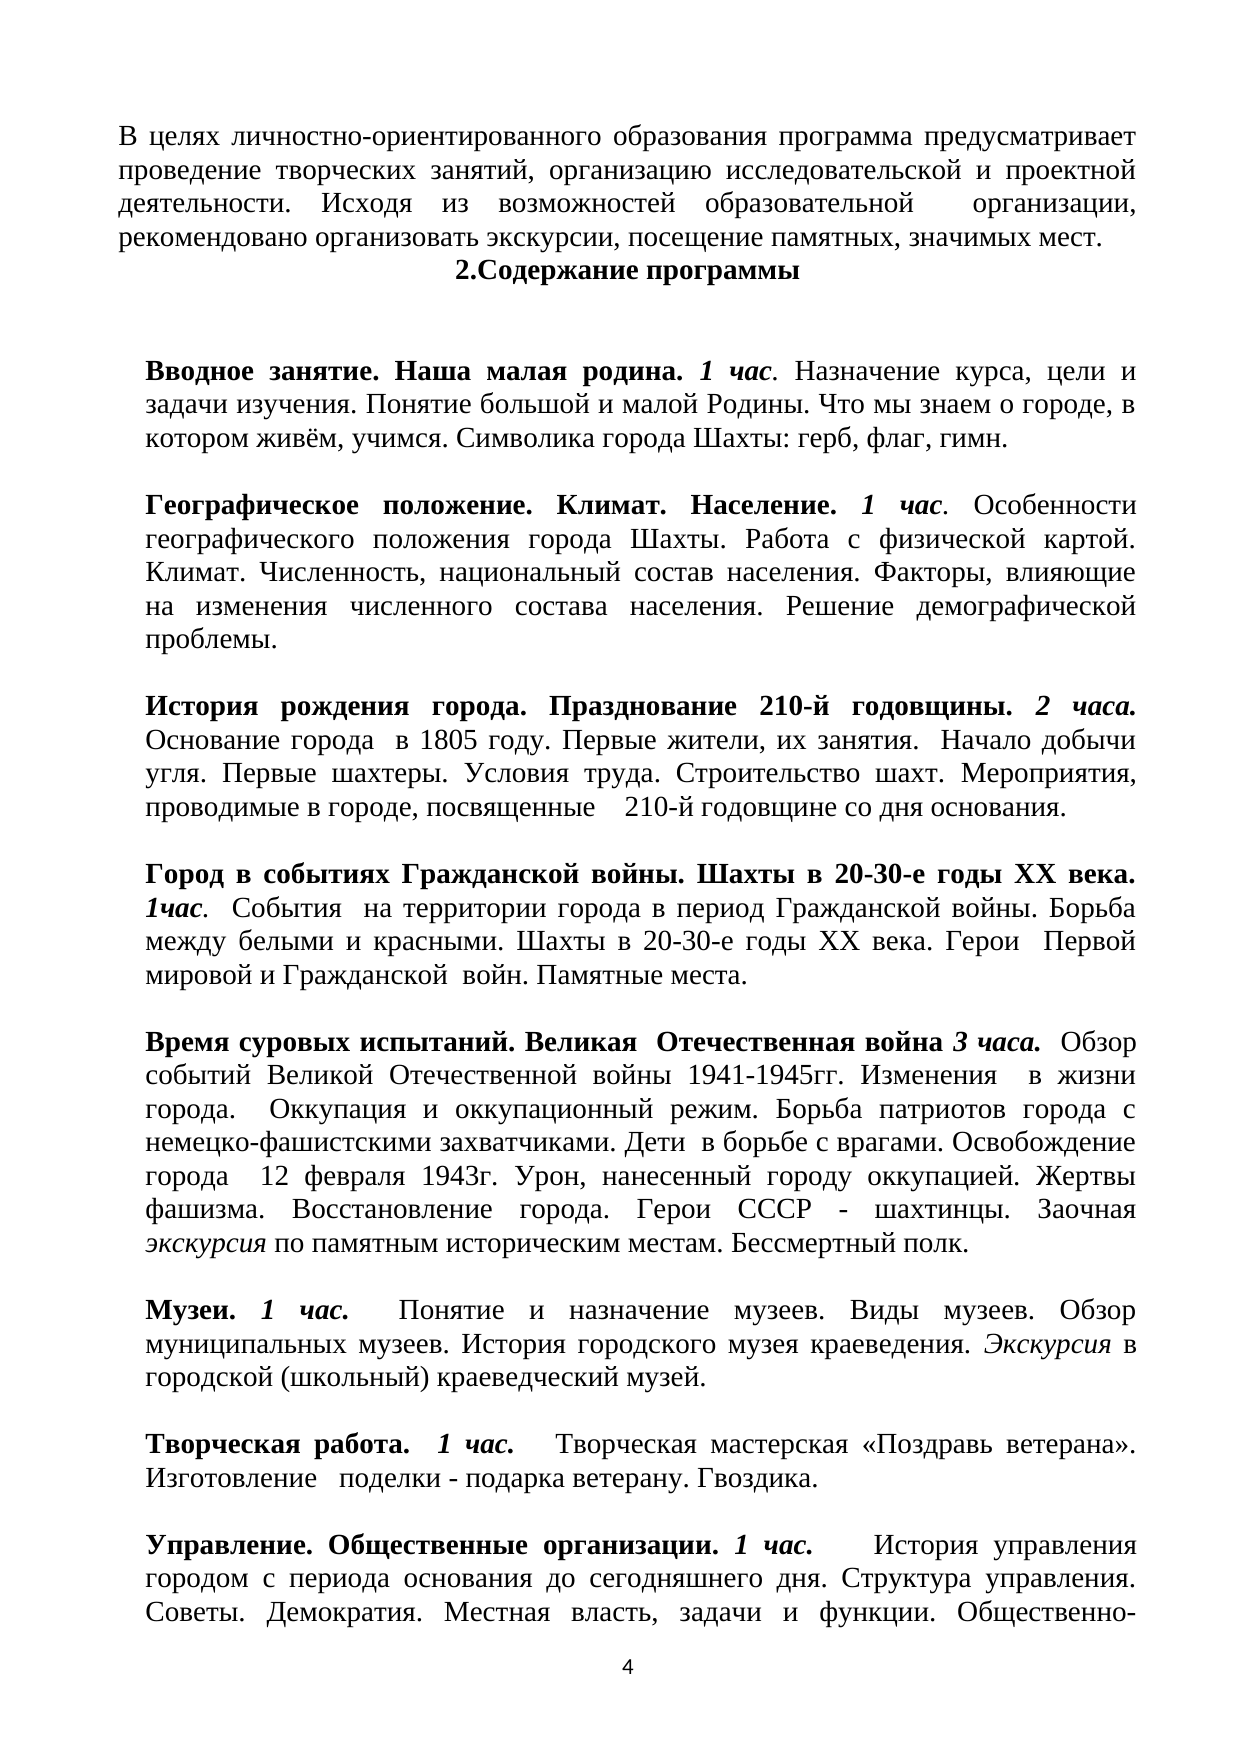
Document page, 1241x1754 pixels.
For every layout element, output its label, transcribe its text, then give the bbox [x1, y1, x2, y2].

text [145, 1527, 1137, 1628]
text Географическое положение. Климат. Население. 1 час. Особенности географического положения города Шахты. Работа с физической картой. Климат. Численность, национальный состав населения. Факторы, влияющие на изменения численного состава населения. Решение демографической проблемы. [145, 487, 1137, 655]
text Музеи. 1 час. Понятие и назначение музеев. Виды музеев. Обзор муниципальных музеев. История городского музея краеведения. Экскурсия в городской (школьный) краеведческий музей. [145, 1292, 1137, 1393]
text Вводное занятие. Наша малая родина. 1 час. Назначение курса, цели и задачи изучения. Понятие большой и малой Родины. Что мы знаем о городе, в котором живём, учимся. Символика города Шахты: герб, флаг, гимн. [145, 353, 1137, 454]
text Город в событиях Гражданской войны. Шахты в 20-30-е годы ХХ века. 1час. События на территории города в период Гражданской войны. Борьба между белыми и красными. Шахты в 20-30-е годы ХХ века. Герои Первой мировой и Гражданской войн. Памятные места. [145, 856, 1137, 990]
text Время суровых испытаний. Великая Отечественная война 3 часа. Обзор событий Великой Отечественной войны 1941-1945гг. Изменения в жизни города. Оккупация и оккупационный режим. Борьба патриотов города с немецко-фашистскими захватчиками. Дети в борьбе с врагами. Освобождение города 12 февраля 1943г. Урон, нанесенный городу оккупацией. Жертвы фашизма. Восстановление города. Герои СССР - шахтинцы. Заочная экскурсия по памятным историческим местам. Бессмертный полк. [145, 1024, 1137, 1259]
text В целях личностно-ориентированного образования программа предусматривает проведение творческих занятий, организацию исследовательской и проектной деятельности. Исходя из возможностей образовательной организации, рекомендовано организовать экскурсии, посещение памятных, значимых мест. [118, 118, 1137, 252]
text История рождения города. Празднование 210-й годовщины. 2 часа. Основание города в 1805 году. Первые жители, их занятия. Начало добычи угля. Первые шахтеры. Условия труда. Строительство шахт. Мероприятия, проводимые в городе, посвященные 210-й годовщине со дня основания. [145, 688, 1137, 823]
text 2.Содержание программы [118, 252, 1137, 286]
text Творческая работа. 1 час. Творческая мастерская «Поздравь ветерана». Изготовление поделки - подарка ветерану. Гвоздика. [145, 1426, 1137, 1493]
